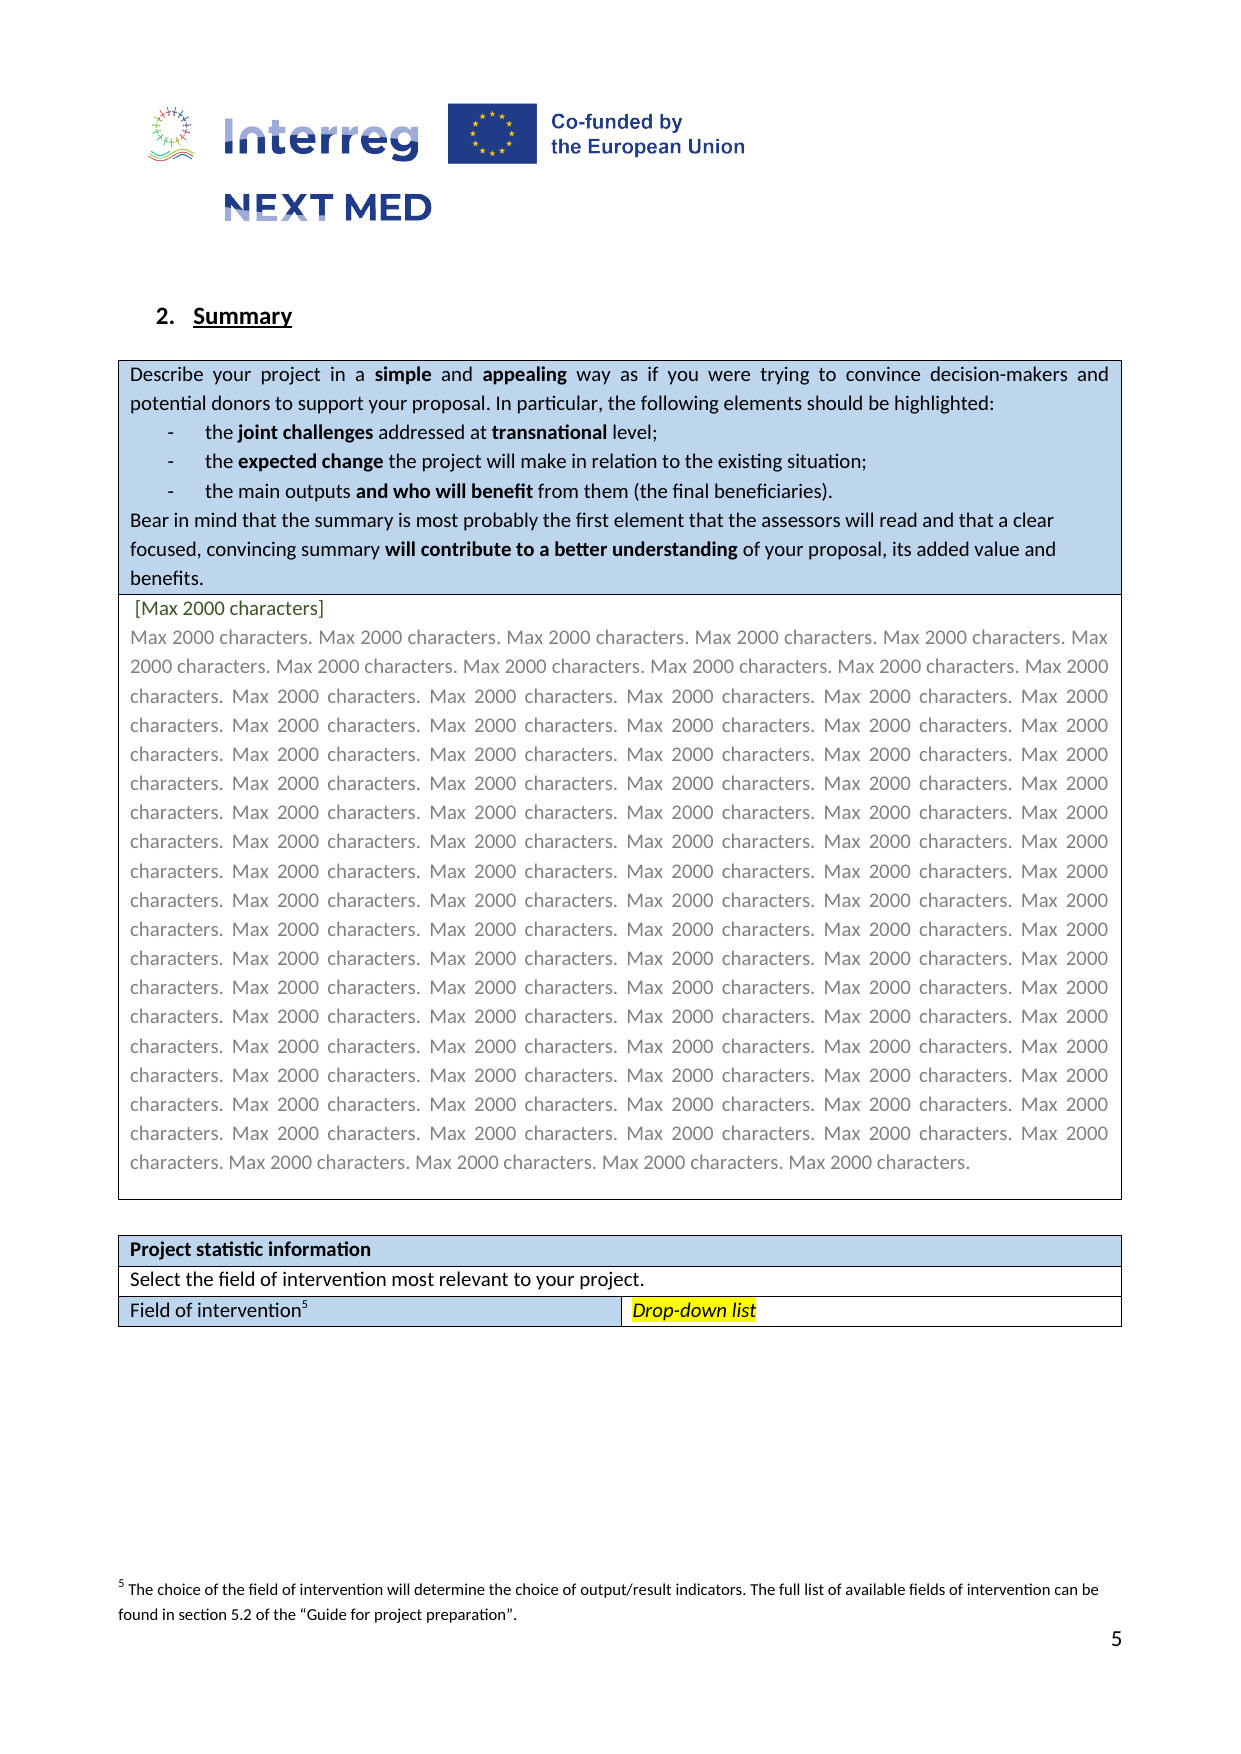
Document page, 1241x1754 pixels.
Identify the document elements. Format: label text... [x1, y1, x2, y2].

table_header Project statistic information [119, 1236, 1121, 1266]
table_cell [Max 2000 characters] Max 2000 characters. Max 2000 characters. Max 2000 characters. Max 2000 characters. Max 2000 characters. Max 2000 characters. Max 2000 characters. Max 2000 characters. Max 2000 characters. Max 2000 characters. Max 2000 characters. Max 2000 characters. Max 2000 characters. Max 2000 characters. Max 2000 characters. Max 2000 characters. Max 2000 characters. Max 2000 characters. Max 2000 characters. Max 2000 characters. Max 2000 characters. Max 2000 characters. Max 2000 characters. Max 2000 characters. Max 2000 characters. Max 2000 characters. Max 2000 characters. Max 2000 characters. Max 2000 characters. Max 2000 characters. Max 2000 characters. Max 2000 characters. Max 2000 characters. Max 2000 characters. Max 2000 characters. Max 2000 characters. Max 2000 characters. Max 2000 characters. Max 2000 characters. Max 2000 characters. Max 2000 characters. Max 2000 characters. Max 2000 characters. Max 2000 characters. Max 2000 characters. Max 2000 characters. Max 2000 characters. Max 2000 characters. Max 2000 characters. Max 2000 characters. Max 2000 characters. Max 2000 characters. Max 2000 characters. Max 2000 characters. Max 2000 characters. Max 2000 characters. Max 2000 characters. Max 2000 characters. Max 2000 characters. Max 2000 characters. Max 2000 characters. Max 2000 characters. Max 2000 characters. Max 2000 characters. Max 2000 characters. Max 2000 characters. Max 2000 characters. Max 2000 characters. Max 2000 characters. Max 2000 characters. Max 2000 characters. Max 2000 characters. Max 2000 characters. Max 2000 characters. Max 2000 characters. Max 2000 characters. Max 2000 characters. Max 2000 characters. Max 2000 characters. Max 2000 characters. Max 2000 characters. Max 2000 characters. Max 2000 characters. Max 2000 characters. Max 2000 characters. Max 2000 characters. Max 2000 characters. Max 2000 characters. Max 2000 characters. Max 2000 characters. Max 2000 characters. Max 2000 characters. Max 2000 characters. Max 2000 characters. Max 2000 characters. [119, 595, 1121, 1199]
table_cell Field of intervention [119, 1297, 621, 1326]
table_cell Select the field of intervention most relevant to your project. [119, 1267, 1121, 1296]
table_header Describe your project in a simple and appealing way as if you were trying to convince decision-makers and potential donors to support your proposal. In particular, the following elements should be highlighted: the joint challenges addressed at transnational level; the expected change the project will make in relation to the existing situation; the main outputs and who will benefit from them (the final beneficiaries). Bear in mind that the summary is most probably the first element that the assessors will read and that a clear focused, convincing summary will contribute to a better understanding of your proposal, its added value and benefits. [119, 361, 1121, 594]
subtitle Summary [156, 300, 1122, 331]
picture [118, 73, 775, 251]
table_cell Drop-down list [622, 1297, 1121, 1326]
